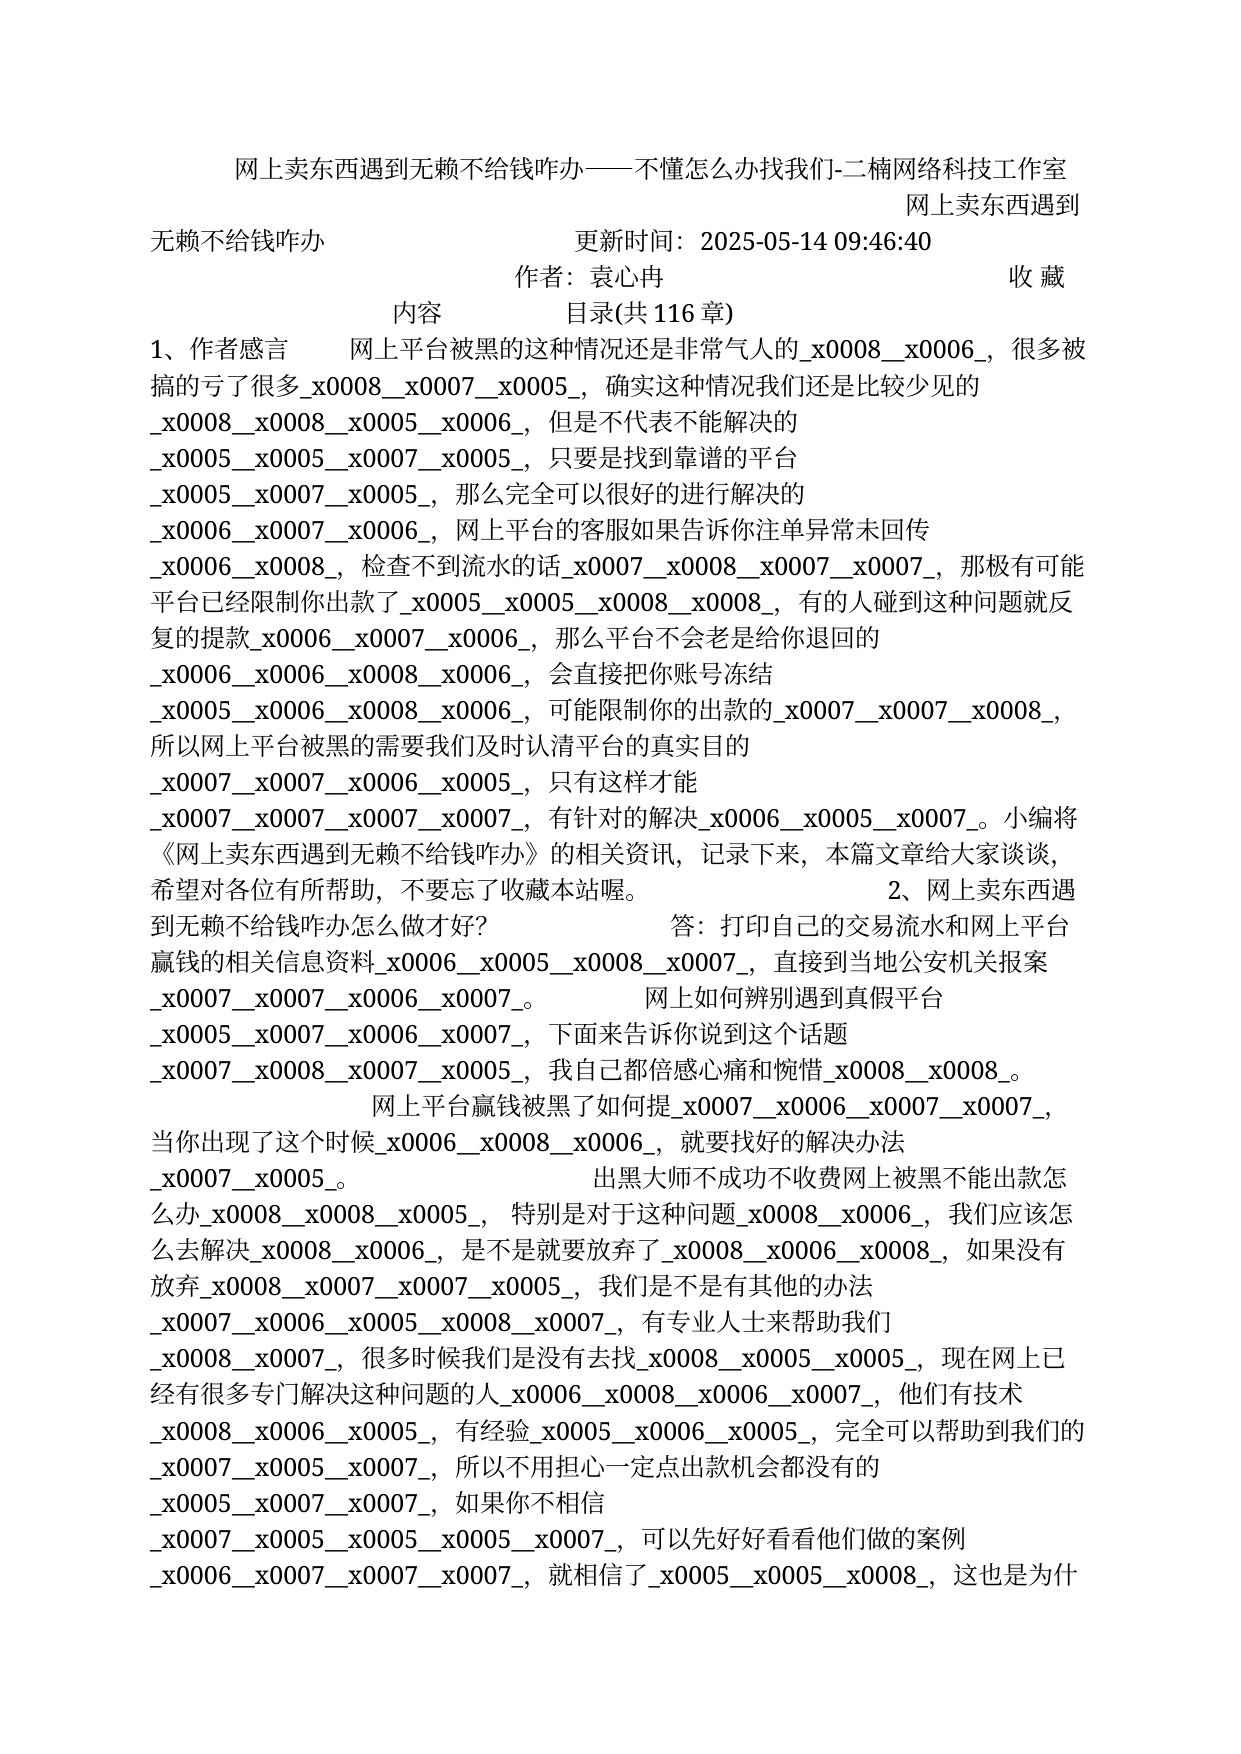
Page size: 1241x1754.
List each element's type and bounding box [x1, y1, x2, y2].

text [150, 150, 1090, 1591]
